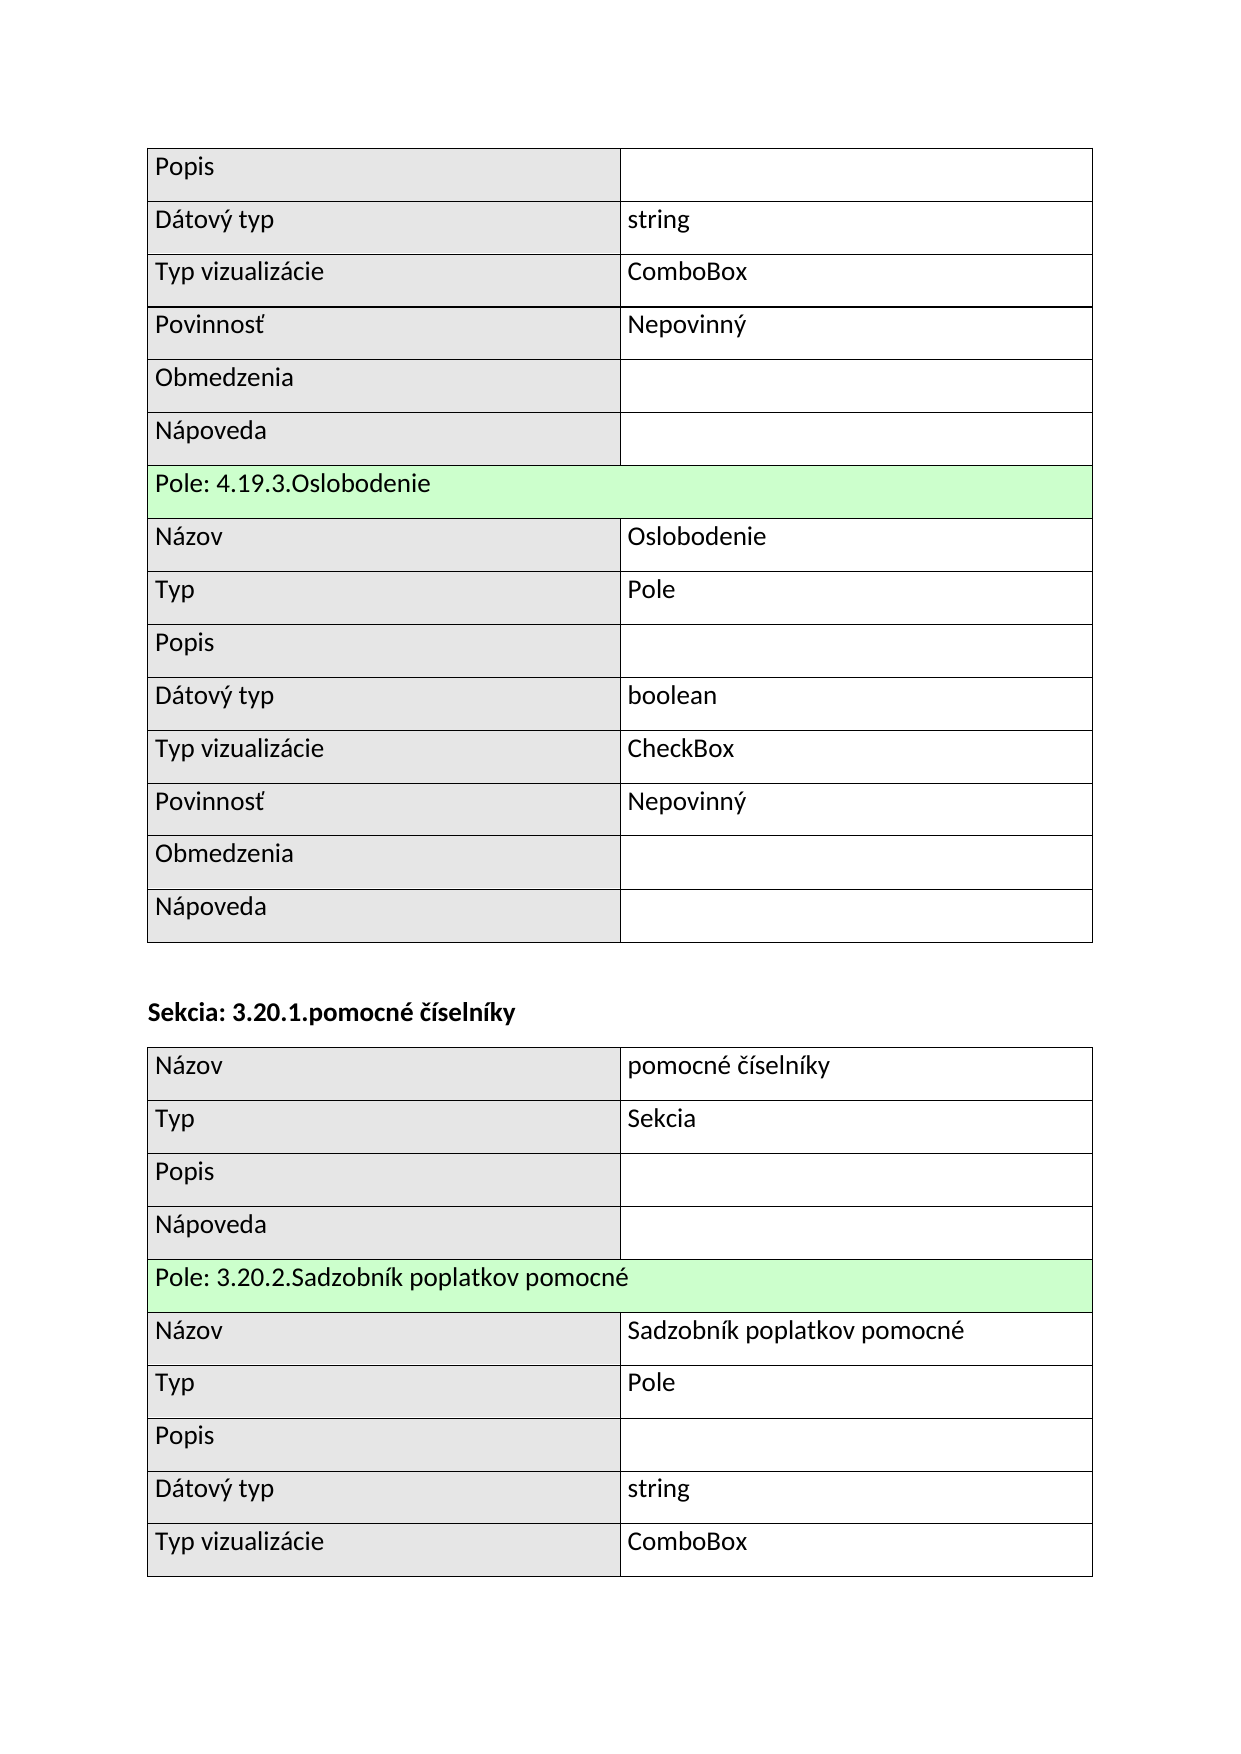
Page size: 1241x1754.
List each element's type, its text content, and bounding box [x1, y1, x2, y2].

table_cell Sekcia [621, 1101, 1092, 1153]
table_cell Nepovinný [621, 308, 1092, 359]
table_cell Pole: 4.19.3.Oslobodenie [148, 466, 1092, 518]
table_cell Povinnosť [148, 784, 620, 835]
table_cell [621, 413, 1092, 465]
table_cell Obmedzenia [148, 836, 620, 888]
table_cell [621, 836, 1092, 888]
table_cell Typ [148, 1101, 620, 1153]
table_cell CheckBox [621, 731, 1092, 783]
table_cell Typ [148, 1366, 620, 1417]
table_cell Typ [148, 572, 620, 624]
table_cell Popis [148, 625, 620, 677]
table_cell boolean [621, 678, 1092, 730]
table_cell [621, 1154, 1092, 1206]
table_cell Typ vizualizácie [148, 255, 620, 306]
table_cell string [621, 1472, 1092, 1523]
table_cell Pole [621, 1366, 1092, 1417]
table_cell Nápoveda [148, 413, 620, 465]
table_cell Typ vizualizácie [148, 1524, 620, 1576]
table_header Názov [148, 1048, 620, 1100]
table_cell Dátový typ [148, 678, 620, 730]
table_header pomocné číselníky [621, 1048, 1092, 1100]
table_cell [621, 149, 1092, 201]
table_cell [621, 1207, 1092, 1259]
table_cell Obmedzenia [148, 360, 620, 412]
table_cell Popis [148, 1419, 620, 1471]
table_cell Popis [148, 149, 620, 201]
table_cell Typ vizualizácie [148, 731, 620, 783]
table_cell Povinnosť [148, 308, 620, 359]
table_cell Dátový typ [148, 202, 620, 253]
text Sekcia: 3.20.1.pomocné číselníky [148, 995, 1093, 1028]
table_cell Sadzobník poplatkov pomocné [621, 1313, 1092, 1364]
table_cell Názov [148, 519, 620, 571]
table_cell string [621, 202, 1092, 253]
table_cell Názov [148, 1313, 620, 1364]
table_cell ComboBox [621, 255, 1092, 306]
table_cell Dátový typ [148, 1472, 620, 1523]
table_cell Pole [621, 572, 1092, 624]
table_cell [621, 890, 1092, 942]
table_cell Pole: 3.20.2.Sadzobník poplatkov pomocné [148, 1260, 1092, 1312]
table_cell ComboBox [621, 1524, 1092, 1576]
table_cell Nápoveda [148, 890, 620, 942]
table_cell Nepovinný [621, 784, 1092, 835]
table_cell Oslobodenie [621, 519, 1092, 571]
table_cell Popis [148, 1154, 620, 1206]
table_cell [621, 625, 1092, 677]
table_cell [621, 1419, 1092, 1471]
table_cell [621, 360, 1092, 412]
table_cell Nápoveda [148, 1207, 620, 1259]
